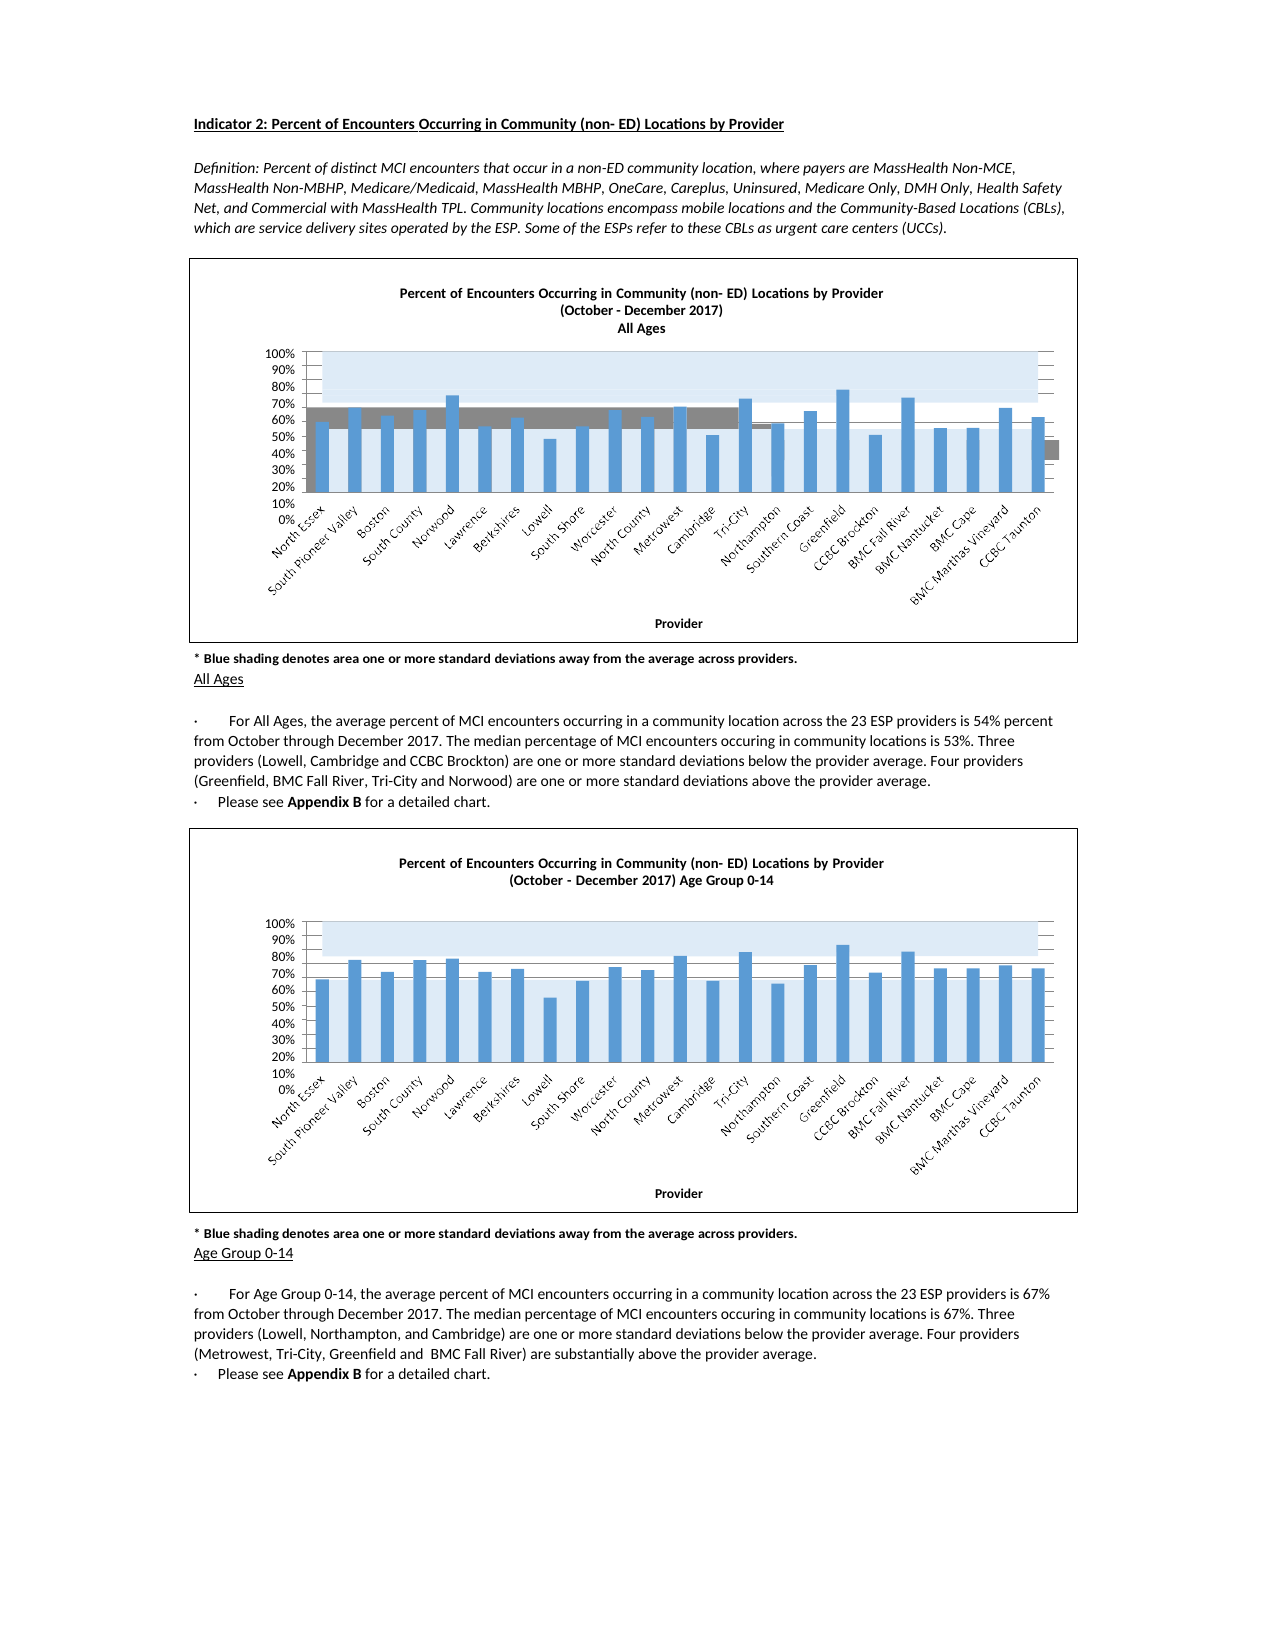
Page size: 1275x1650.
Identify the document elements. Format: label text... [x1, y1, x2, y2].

list Please see Appendix B for a detailed chart. [193, 792, 1152, 811]
picture [268, 504, 1041, 605]
list Blue shading denotes area one or more standard deviations away from the average across providers. [193, 1225, 1152, 1242]
text Age Group 0-14 [193, 1244, 1152, 1263]
list For Age Group 0-14, the average percent of MCI encounters occurring in a community location across the 23 ESP providers is 67% from October through December 2017. The median percentage of MCI encounters occuring in community locations is 67%. Three providers (Lowell, Northampton, and Cambridge) are one or more standard deviations below the provider average. Four providers (Metrowest, Tri-City, Greenfield and BMC Fall River) are substantially above the provider average. [193, 1284, 1054, 1363]
text Indicator 2: Percent of Encounters Occurring in Community (non- ED) Locations by Provider [193, 114, 1152, 133]
text All Ages [193, 669, 1152, 688]
text Definition: Percent of distinct MCI encounters that occur in a non-ED community location, where payers are MassHealth Non-MCE, MassHealth Non-MBHP, Medicare/Medicaid, MassHealth MBHP, OneCare, Careplus, Uninsured, Medicare Only, DMH Only, Health Safety Net, and Commercial with MassHealth TPL. Community locations encompass mobile locations and the Community-Based Locations (CBLs), which are service delivery sites operated by the ESP. Some of the ESPs refer to these CBLs as urgent care centers (UCCs). [193, 158, 1068, 237]
list Blue shading denotes area one or more standard deviations away from the average across providers. [193, 651, 1152, 667]
list For All Ages, the average percent of MCI encounters occurring in a community location across the 23 ESP providers is 54% percent from October through December 2017. The median percentage of MCI encounters occuring in community locations is 53%. Three providers (Lowell, Cambridge and CCBC Brockton) are one or more standard deviations below the provider average. Four providers (Greenfield, BMC Fall River, Tri-City and Norwood) are one or more standard deviations above the provider average. [193, 711, 1057, 791]
picture [268, 1074, 1041, 1175]
list Please see Appendix B for a detailed chart. [193, 1364, 1152, 1383]
